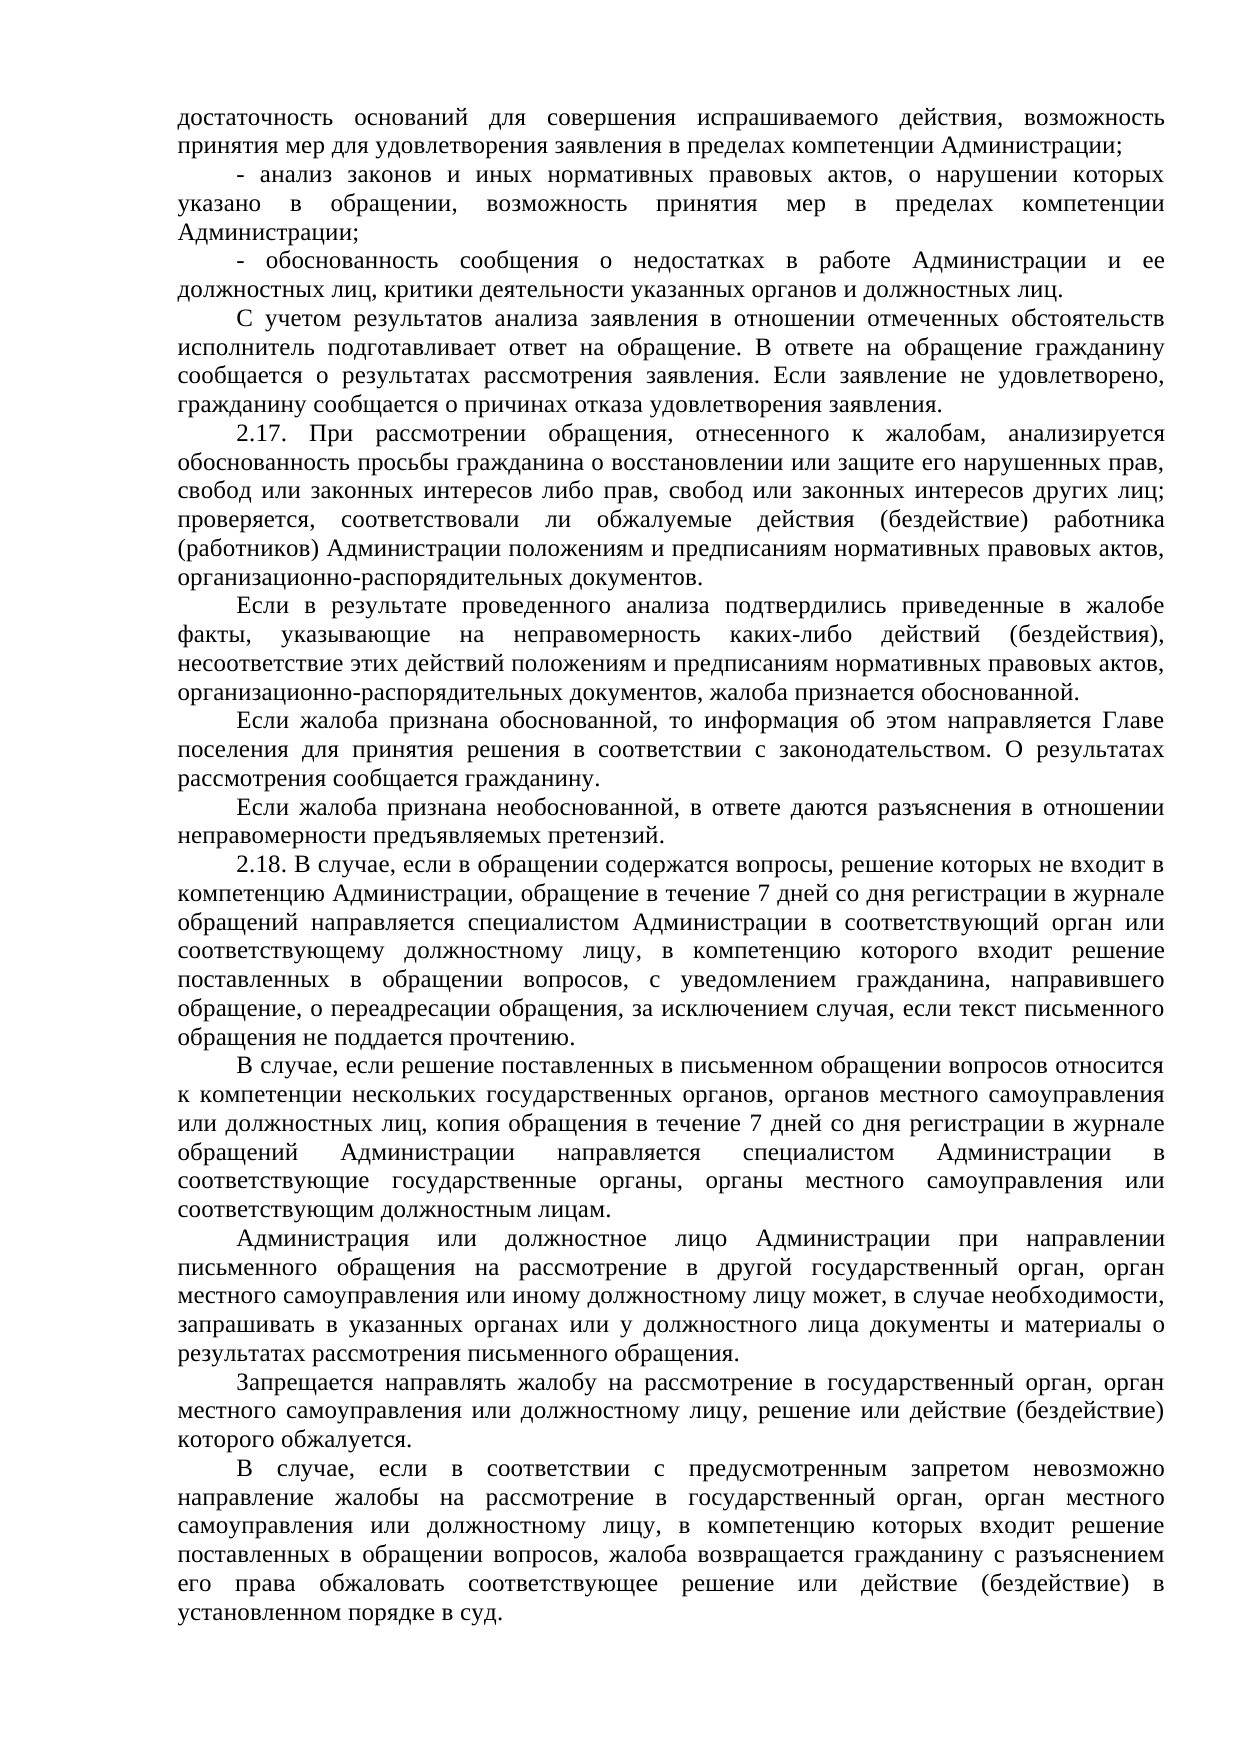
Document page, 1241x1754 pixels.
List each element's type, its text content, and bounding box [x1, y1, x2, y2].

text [177, 102, 1167, 159]
text С учетом результатов анализа заявления в отношении отмеченных обстоятельств исполнитель подготавливает ответ на обращение. В ответе на обращение гражданину сообщается о результатах рассмотрения заявления. Если заявление не удовлетворено, гражданину сообщается о причинах отказа удовлетворения заявления. [177, 303, 1167, 418]
text Если жалоба признана обоснованной, то информация об этом направляется Главе поселения для принятия решения в соответствии с законодательством. О результатах рассмотрения сообщается гражданину. [177, 706, 1167, 792]
text 2.18. В случае, если в обращении содержатся вопросы, решение которых не входит в компетенцию Администрации, обращение в течение 7 дней со дня регистрации в журнале обращений направляется специалистом Администрации в соответствующий орган или соответствующему должностному лицу, в компетенцию которого входит решение поставленных в обращении вопросов, с уведомлением гражданина, направившего обращение, о переадресации обращения, за исключением случая, если текст письменного обращения не поддается прочтению. [177, 849, 1167, 1051]
text - анализ законов и иных нормативных правовых актов, о нарушении которых указано в обращении, возможность принятия мер в пределах компетенции Администрации; [177, 159, 1167, 246]
text Если жалоба признана необоснованной, в ответе даются разъяснения в отношении неправомерности предъявляемых претензий. [177, 792, 1167, 849]
text Если в результате проведенного анализа подтвердились приведенные в жалобе факты, указывающие на неправомерность каких-либо действий (бездействия), несоответствие этих действий положениям и предписаниям нормативных правовых актов, организационно-распорядительных документов, жалоба признается обоснованной. [177, 591, 1167, 706]
text В случае, если в соответствии с предусмотренным запретом невозможно направление жалобы на рассмотрение в государственный орган, орган местного самоуправления или должностному лицу, в компетенцию которых входит решение поставленных в обращении вопросов, жалоба возвращается гражданину с разъяснением его права обжаловать соответствующее решение или действие (бездействие) в установленном порядке в суд. [177, 1453, 1167, 1626]
text Запрещается направлять жалобу на рассмотрение в государственный орган, орган местного самоуправления или должностному лицу, решение или действие (бездействие) которого обжалуется. [177, 1367, 1167, 1453]
text - обоснованность сообщения о недостатках в работе Администрации и ее должностных лиц, критики деятельности указанных органов и должностных лиц. [177, 246, 1167, 303]
text 2.17. При рассмотрении обращения, отнесенного к жалобам, анализируется обоснованность просьбы гражданина о восстановлении или защите его нарушенных прав, свобод или законных интересов либо прав, свобод или законных интересов других лиц; проверяется, соответствовали ли обжалуемые действия (бездействие) работника (работников) Администрации положениям и предписаниям нормативных правовых актов, организационно-распорядительных документов. [177, 418, 1167, 591]
text В случае, если решение поставленных в письменном обращении вопросов относится к компетенции нескольких государственных органов, органов местного самоуправления или должностных лиц, копия обращения в течение 7 дней со дня регистрации в журнале обращений Администрации направляется специалистом Администрации в соответствующие государственные органы, органы местного самоуправления или соответствующим должностным лицам. [177, 1051, 1167, 1223]
text Администрация или должностное лицо Администрации при направлении письменного обращения на рассмотрение в другой государственный орган, орган местного самоуправления или иному должностному лицу может, в случае необходимости, запрашивать в указанных органах или у должностного лица документы и материалы о результатах рассмотрения письменного обращения. [177, 1223, 1167, 1367]
